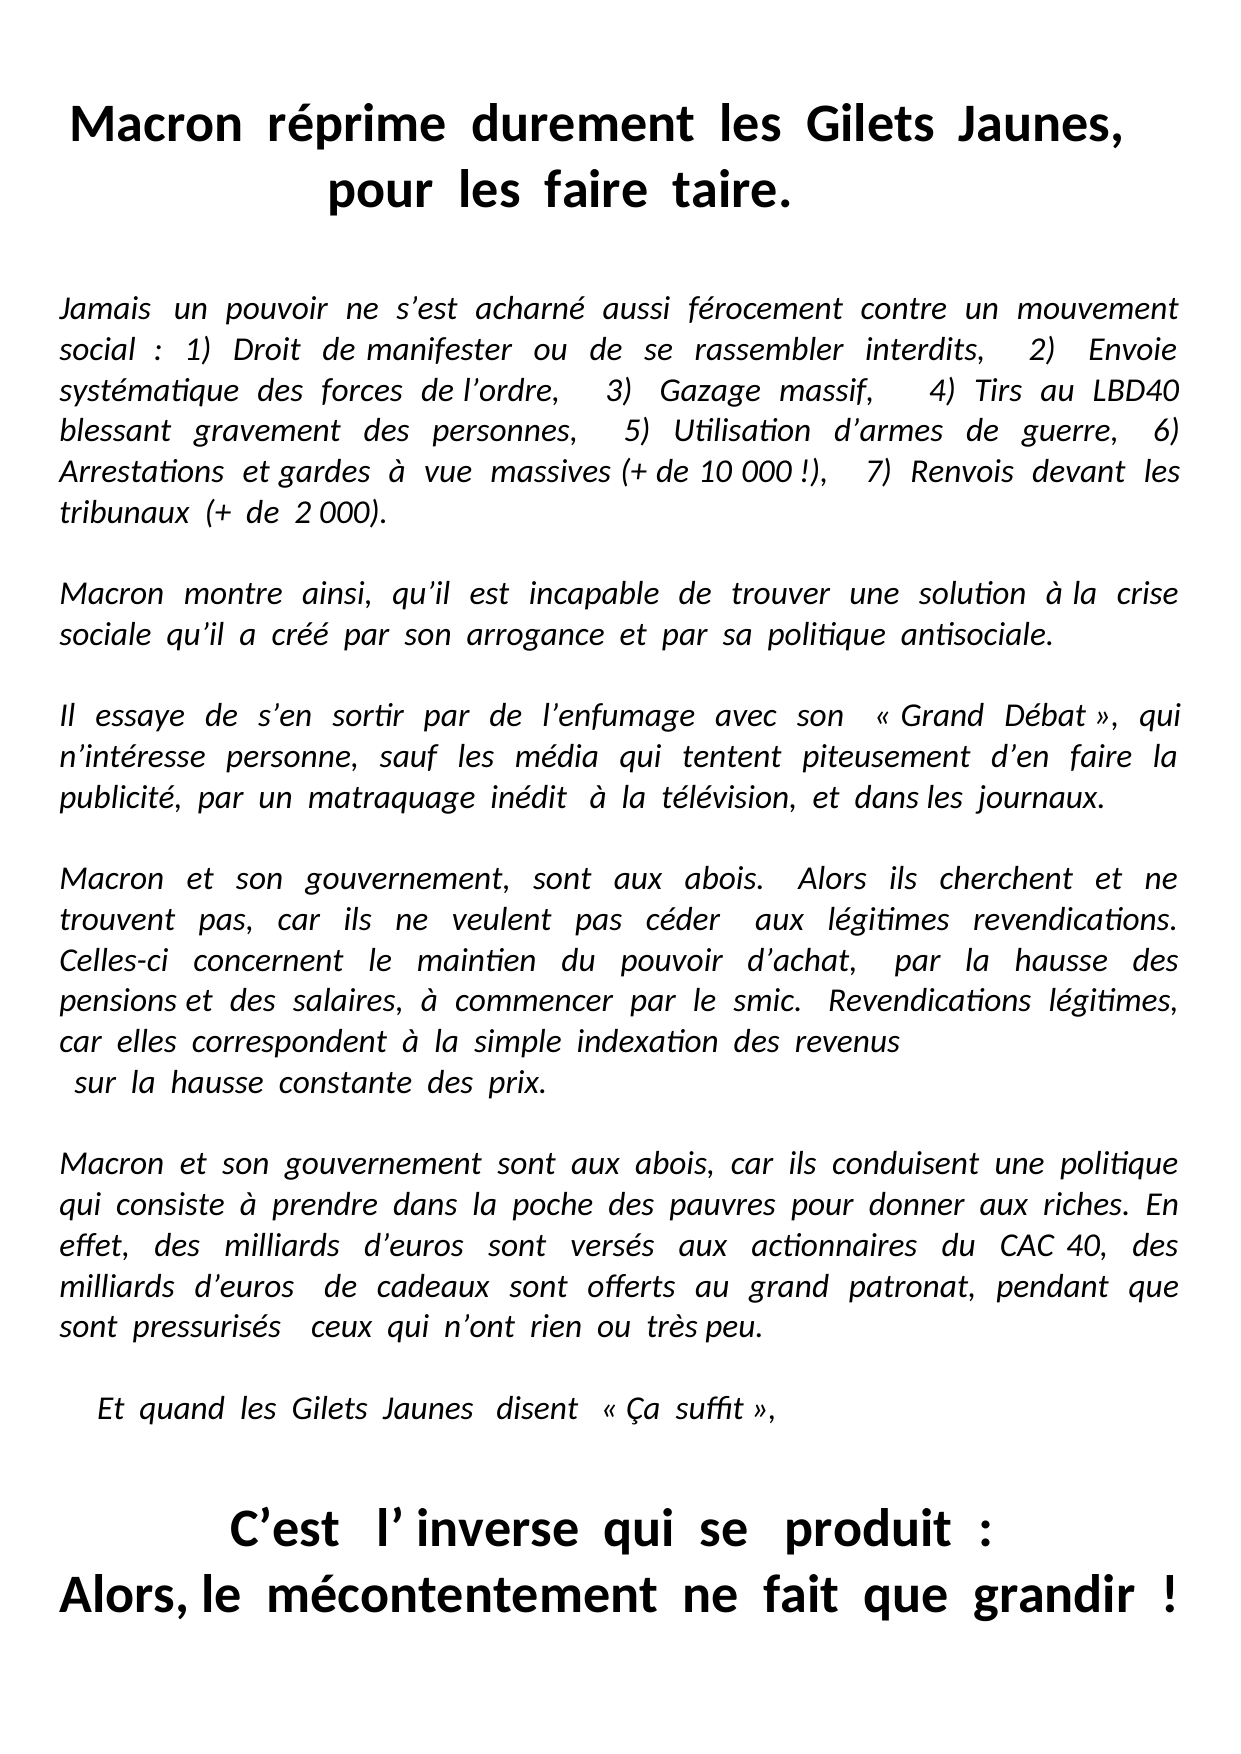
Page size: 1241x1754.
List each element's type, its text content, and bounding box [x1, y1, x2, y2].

text pour les faire taire. [59, 155, 1181, 221]
text sur la hausse constante des prix. [59, 1061, 1181, 1102]
text Et quand les Gilets Jaunes disent « Ça suffit », [59, 1387, 1181, 1427]
text Jamais un pouvoir ne s’est acharné aussi férocement contre un mouvement social : 1) Droit de manifester ou de se rassembler interdits, 2) Envoie systématique des forces de l’ordre, 3) Gazage massif, 4) Tirs au LBD40 blessant gravement des personnes, 5) Utilisation d’armes de guerre, 6) Arrestations et gardes à vue massives (+ de 10 000 !), 7) Renvois devant les tribunaux (+ de 2 000). [59, 287, 1181, 531]
text Macron réprime durement les Gilets Jaunes, [59, 89, 1181, 155]
text Macron montre ainsi, qu’il est incapable de trouver une solution à la crise sociale qu’il a créé par son arrogance et par sa politique antisociale. [59, 572, 1181, 654]
text Alors, le mécontentement ne fait que grandir ! [59, 1560, 1181, 1626]
text C’est l’ inverse qui se produit : [59, 1494, 1181, 1560]
text Macron et son gouvernement sont aux abois, car ils conduisent une politique qui consiste à prendre dans la poche des pauvres pour donner aux riches. En effet, des milliards d’euros sont versés aux actionnaires du CAC 40, des milliards d’euros de cadeaux sont offerts au grand patronat, pendant que sont pressurisés ceux qui n’ont rien ou très peu. [59, 1142, 1181, 1346]
text Il essaye de s’en sortir par de l’enfumage avec son « Grand Débat », qui n’intéresse personne, sauf les média qui tentent piteusement d’en faire la publicité, par un matraquage inédit à la télévision, et dans les journaux. [59, 694, 1181, 817]
text Macron et son gouvernement, sont aux abois. Alors ils cherchent et ne trouvent pas, car ils ne veulent pas céder aux légitimes revendications. Celles-ci concernent le maintien du pouvoir d’achat, par la hausse des pensions et des salaires, à commencer par le smic. Revendications légitimes, car elles correspondent à la simple indexation des revenus [59, 857, 1181, 1061]
